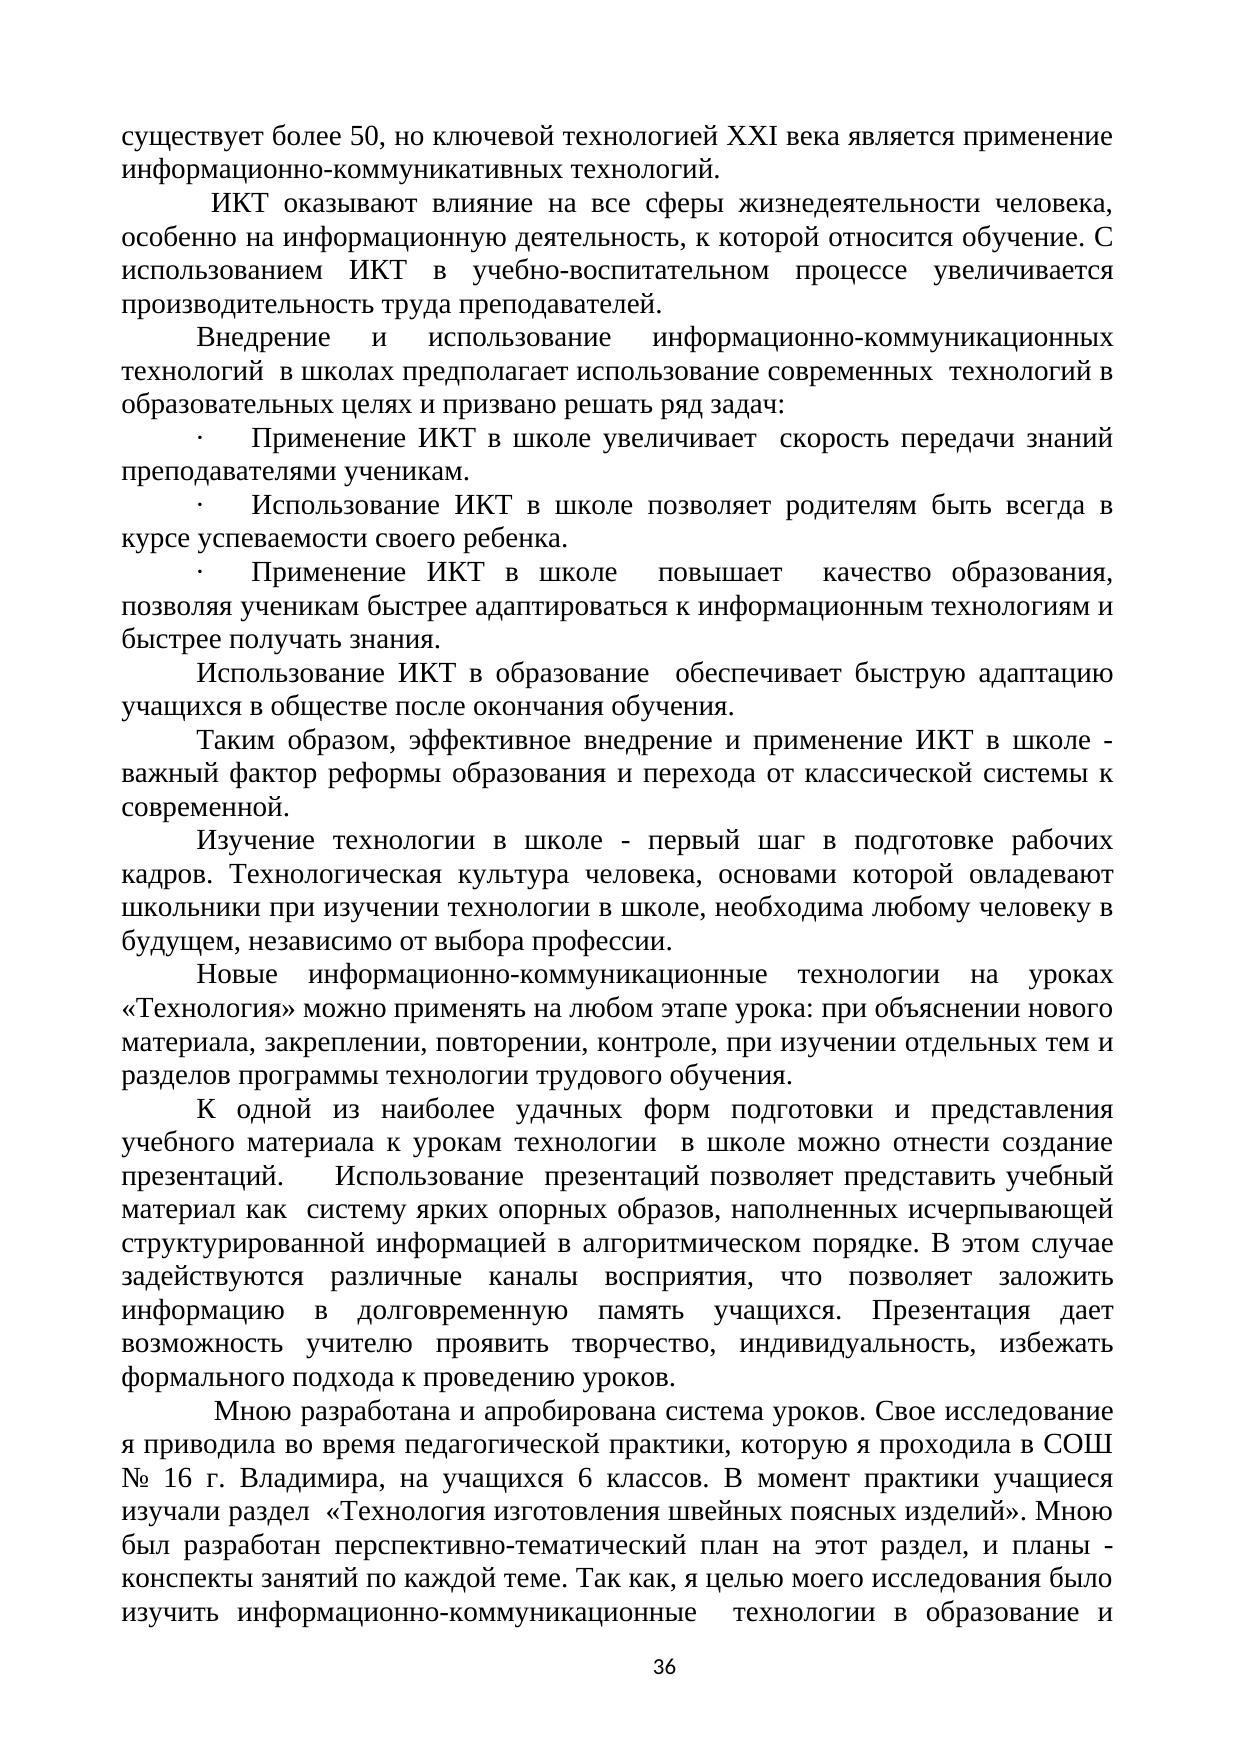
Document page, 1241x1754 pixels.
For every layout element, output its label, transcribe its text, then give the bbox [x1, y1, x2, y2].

text Новые информационно-коммуникационные технологии на уроках «Технология» можно применять на любом этапе урока: при объяснении нового материала, закреплении, повторении, контроле, при изучении отдельных тем и разделов программы технологии трудового обучения. [121, 957, 1114, 1091]
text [121, 118, 1114, 185]
text Внедрение и использование информационно-коммуникационных технологий в школах предполагает использование современных технологий в образовательных целях и призвано решать ряд задач: [121, 319, 1114, 420]
text ИКТ оказывают влияние на все сферы жизнедеятельности человека, особенно на информационную деятельность, к которой относится обучение. С использованием ИКТ в учебно-воспитательном процессе увеличивается производительность труда преподавателей. [121, 185, 1114, 319]
text ∙ Использование ИКТ в школе позволяет родителям быть всегда в курсе успеваемости своего ребенка. [121, 487, 1114, 554]
text ∙ Применение ИКТ в школе увеличивает скорость передачи знаний преподавателями ученикам. [121, 420, 1114, 487]
text К одной из наиболее удачных форм подготовки и представления учебного материала к урокам технологии в школе можно отнести создание презентаций. Использование презентаций позволяет представить учебный материал как систему ярких опорных образов, наполненных исчерпывающей структурированной информацией в алгоритмическом порядке. В этом случае задействуются различные каналы восприятия, что позволяет заложить информацию в долговременную память учащихся. Презентация дает возможность учителю проявить творчество, индивидуальность, избежать формального подхода к проведению уроков. [121, 1091, 1114, 1393]
text ∙ Применение ИКТ в школе повышает качество образования, позволяя ученикам быстрее адаптироваться к информационным технологиям и быстрее получать знания. [121, 554, 1114, 655]
text Таким образом, эффективное внедрение и применение ИКТ в школе - важный фактор реформы образования и перехода от классической системы к современной. [121, 722, 1114, 822]
text Использование ИКТ в образование обеспечивает быструю адаптацию учащихся в обществе после окончания обучения. [121, 655, 1114, 722]
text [121, 1393, 1114, 1627]
text Изучение технологии в школе - первый шаг в подготовке рабочих кадров. Технологическая культура человека, основами которой овладевают школьники при изучении технологии в школе, необходима любому человеку в будущем, независимо от выбора профессии. [121, 822, 1114, 957]
